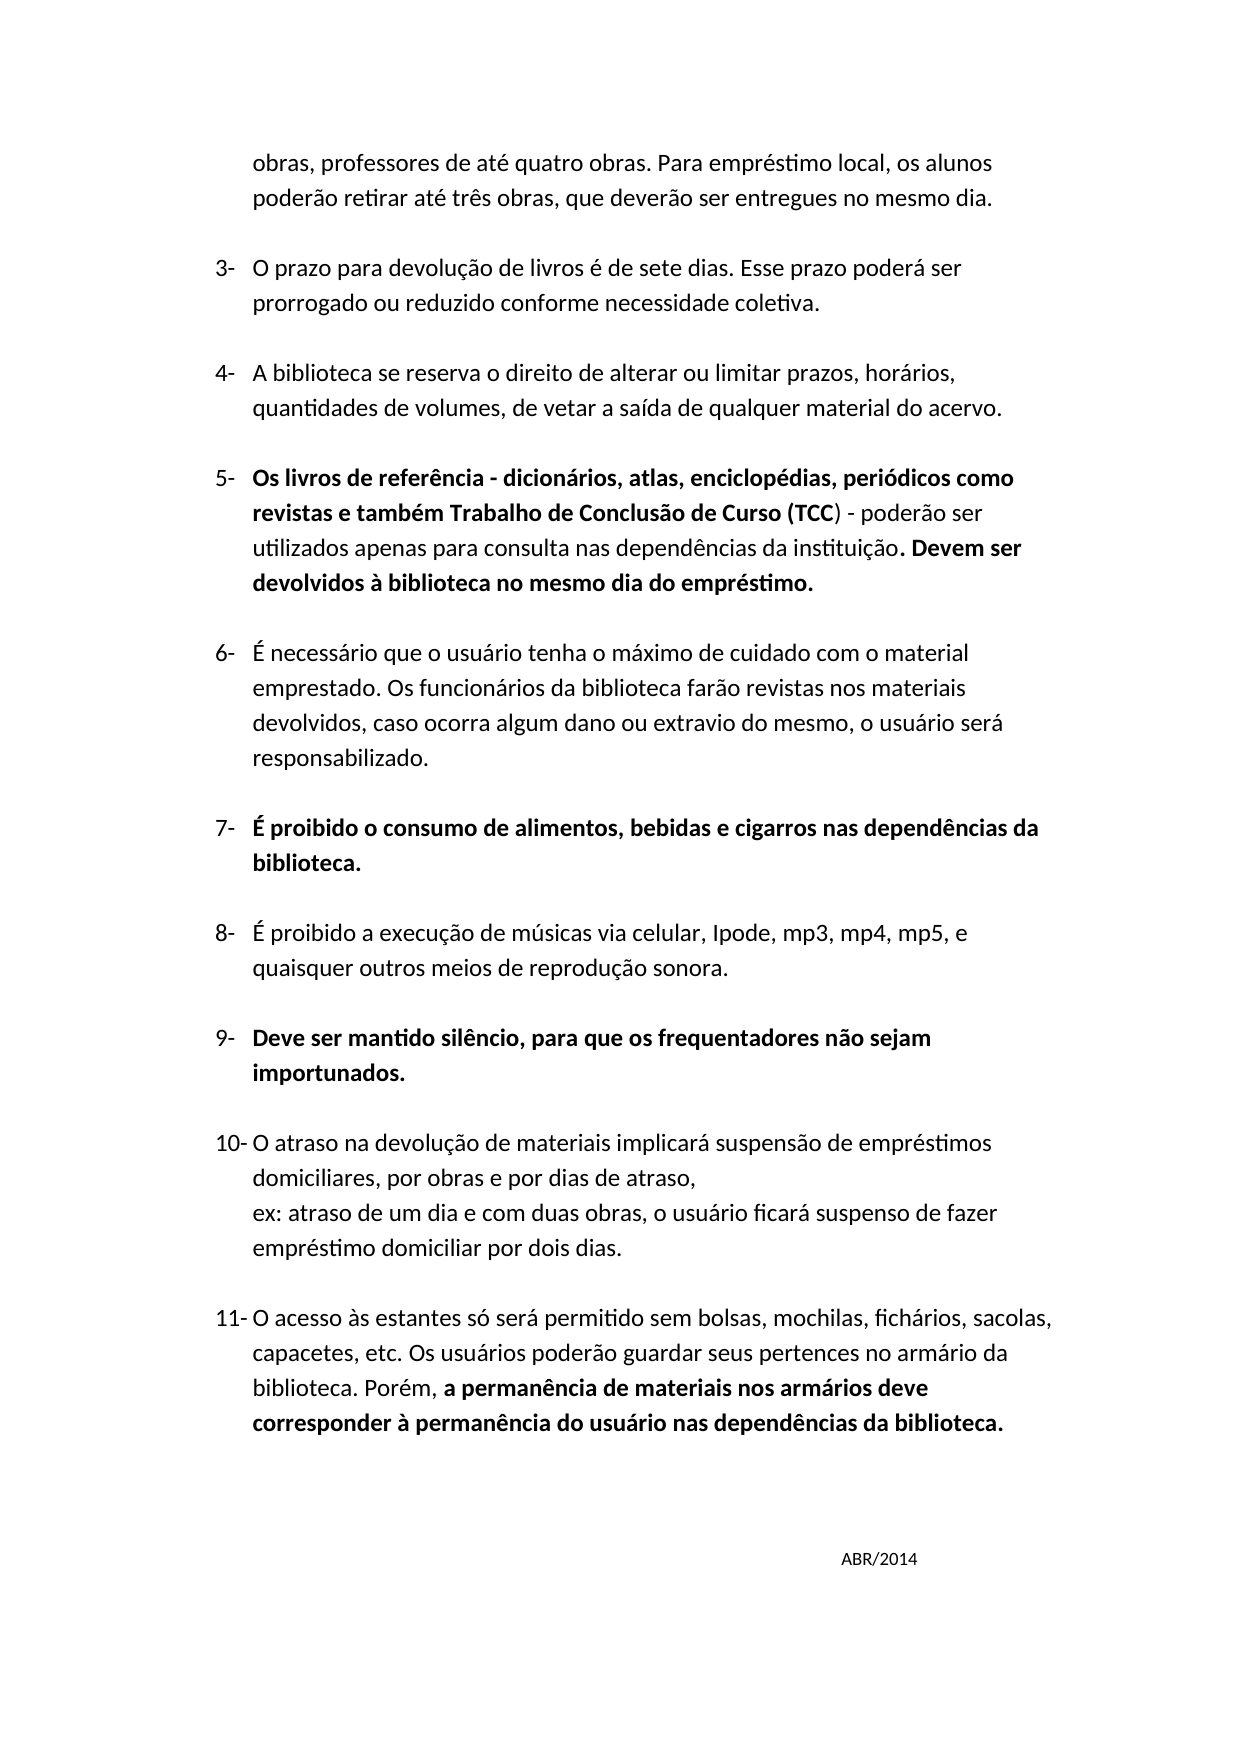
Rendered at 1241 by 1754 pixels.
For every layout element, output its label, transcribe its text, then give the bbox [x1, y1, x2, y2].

list É necessário que o usuário tenha o máximo de cuidado com o material emprestado. Os funcionários da biblioteca farão revistas nos materiais devolvidos, caso ocorra algum dano ou extravio do mesmo, o usuário será responsabilizado. [215, 638, 1063, 773]
list Deve ser mantido silêncio, para que os frequentadores não sejam importunados. [215, 1023, 1063, 1088]
list É proibido o consumo de alimentos, bebidas e cigarros nas dependências da biblioteca. [215, 813, 1063, 878]
list Os livros de referência - dicionários, atlas, enciclopédias, periódicos como revistas e também Trabalho de Conclusão de Curso (TCC) - poderão ser utilizados apenas para consulta nas dependências da instituição. Devem ser devolvidos à biblioteca no mesmo dia do empréstimo. [215, 463, 1063, 598]
list ex: atraso de um dia e com duas obras, o usuário ficará suspenso de fazer empréstimo domiciliar por dois dias. [252, 1198, 1063, 1263]
list O acesso às estantes só será permitido sem bolsas, mochilas, fichários, sacolas, capacetes, etc. Os usuários poderão guardar seus pertences no armário da biblioteca. Porém, a permanência de materiais nos armários deve corresponder à permanência do usuário nas dependências da biblioteca. [215, 1303, 1063, 1438]
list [215, 148, 1063, 213]
list A biblioteca se reserva o direito de alterar ou limitar prazos, horários, quantidades de volumes, de vetar a saída de qualquer material do acervo. [215, 358, 1063, 423]
list É proibido a execução de músicas via celular, Ipode, mp3, mp4, mp5, e quaisquer outros meios de reprodução sonora. [215, 918, 1063, 983]
list O atraso na devolução de materiais implicará suspensão de empréstimos domiciliares, por obras e por dias de atraso, [215, 1128, 1063, 1193]
list ABR/2014 [841, 1548, 1063, 1571]
list O prazo para devolução de livros é de sete dias. Esse prazo poderá ser prorrogado ou reduzido conforme necessidade coletiva. [215, 253, 1063, 318]
